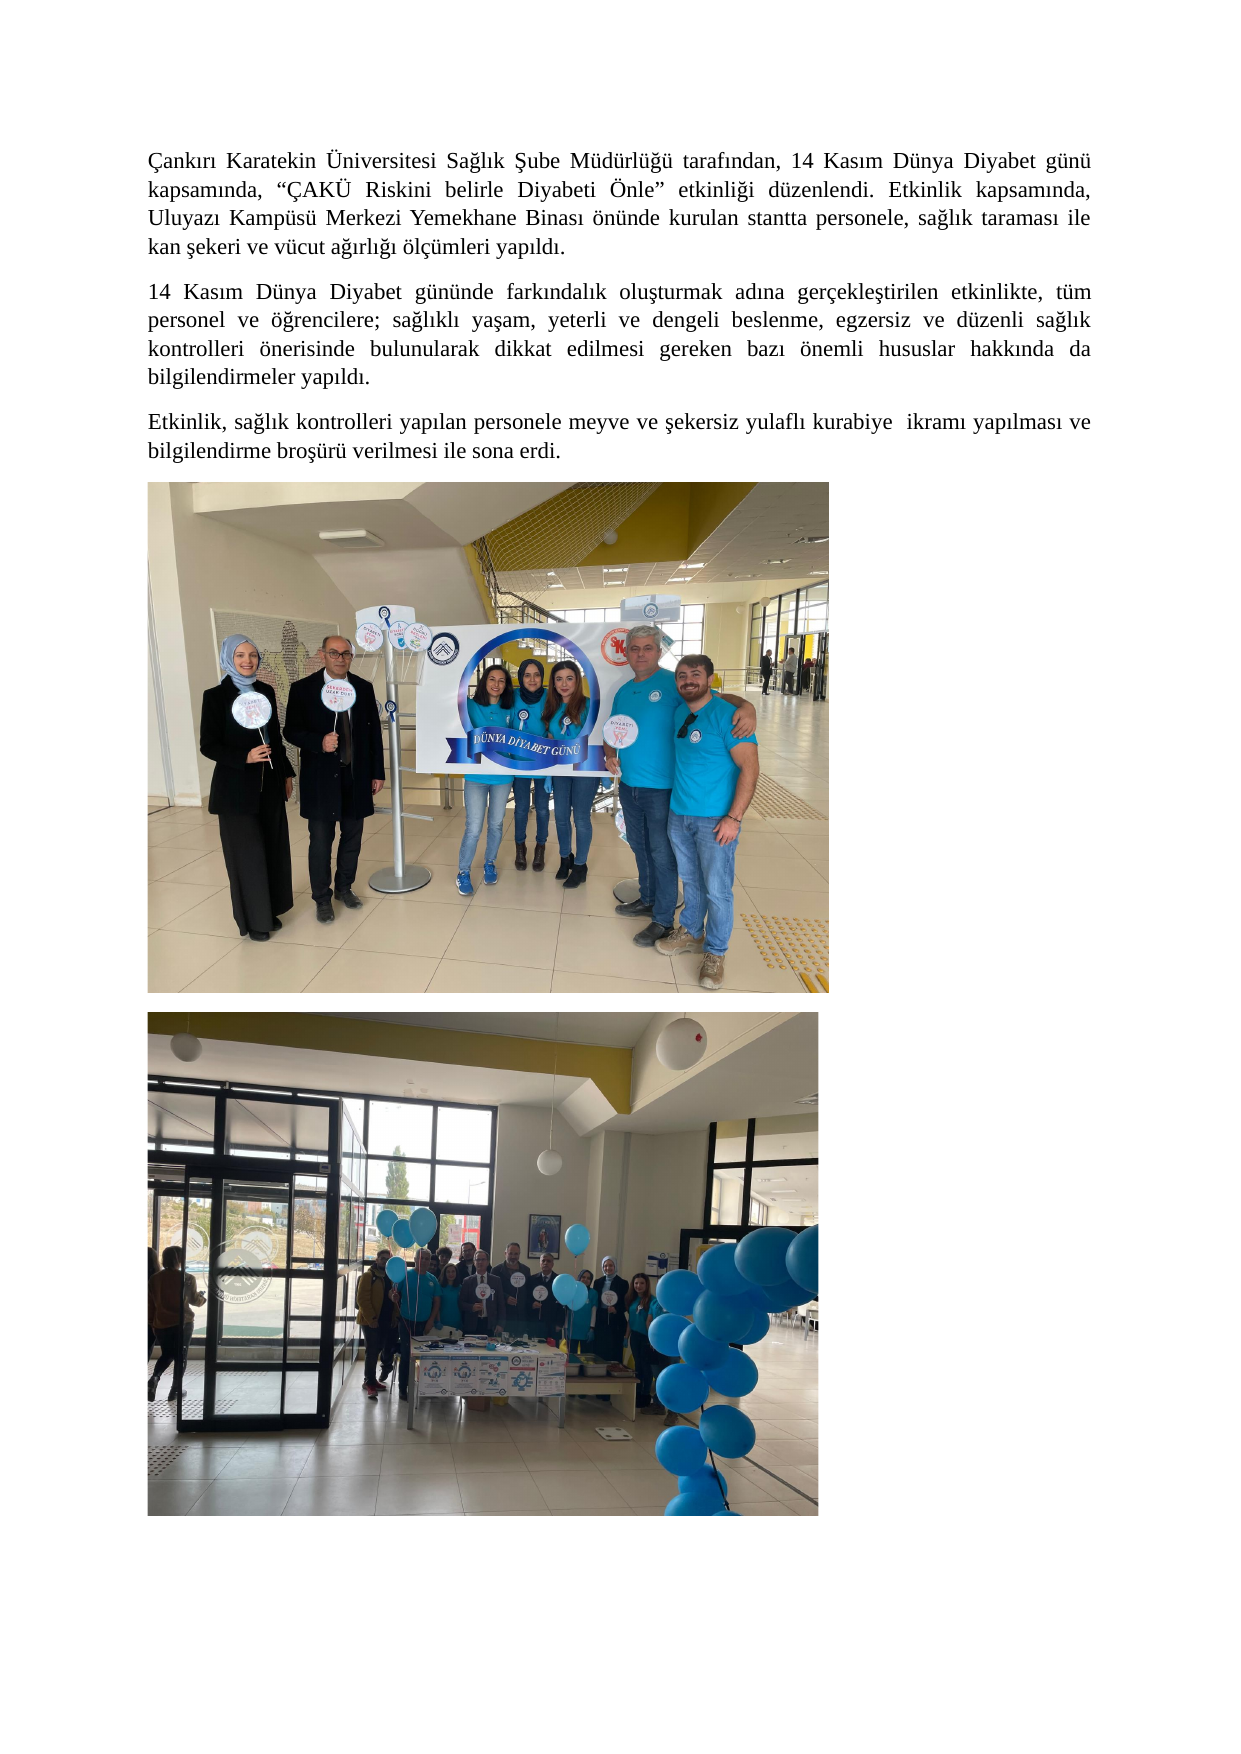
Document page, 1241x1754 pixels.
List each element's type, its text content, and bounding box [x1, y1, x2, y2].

text Çankırı Karatekin Üniversitesi Sağlık Şube Müdürlüğü tarafından, 14 Kasım Dünya Diyabet günü kapsamında, “ÇAKÜ Riskini belirle Diyabeti Önle” etkinliği düzenlendi. Etkinlik kapsamında, Uluyazı Kampüsü Merkezi Yemekhane Binası önünde kurulan stantta personele, sağlık taraması ile kan şekeri ve vücut ağırlığı ölçümleri yapıldı. [148, 148, 1093, 259]
picture [812, 1261, 819, 1273]
text 14 Kasım Dünya Diyabet gününde farkındalık oluşturmak adına gerçekleştirilen etkinlikte, tüm personel ve öğrencilere; sağlıklı yaşam, yeterli ve dengeli beslenme, egzersiz ve düzenli sağlık kontrolleri önerisinde bulunularak dikkat edilmesi gereken bazı önemli hususlar hakkında da bilgilendirmeler yapıldı. [148, 278, 1093, 390]
text Etkinlik, sağlık kontrolleri yapılan personele meyve ve şekersiz yulaflı kurabiye ikramı yapılması ve bilgilendirme broşürü verilmesi ile sona erdi. [148, 408, 1093, 463]
picture [147, 1012, 819, 1516]
picture [147, 482, 829, 993]
